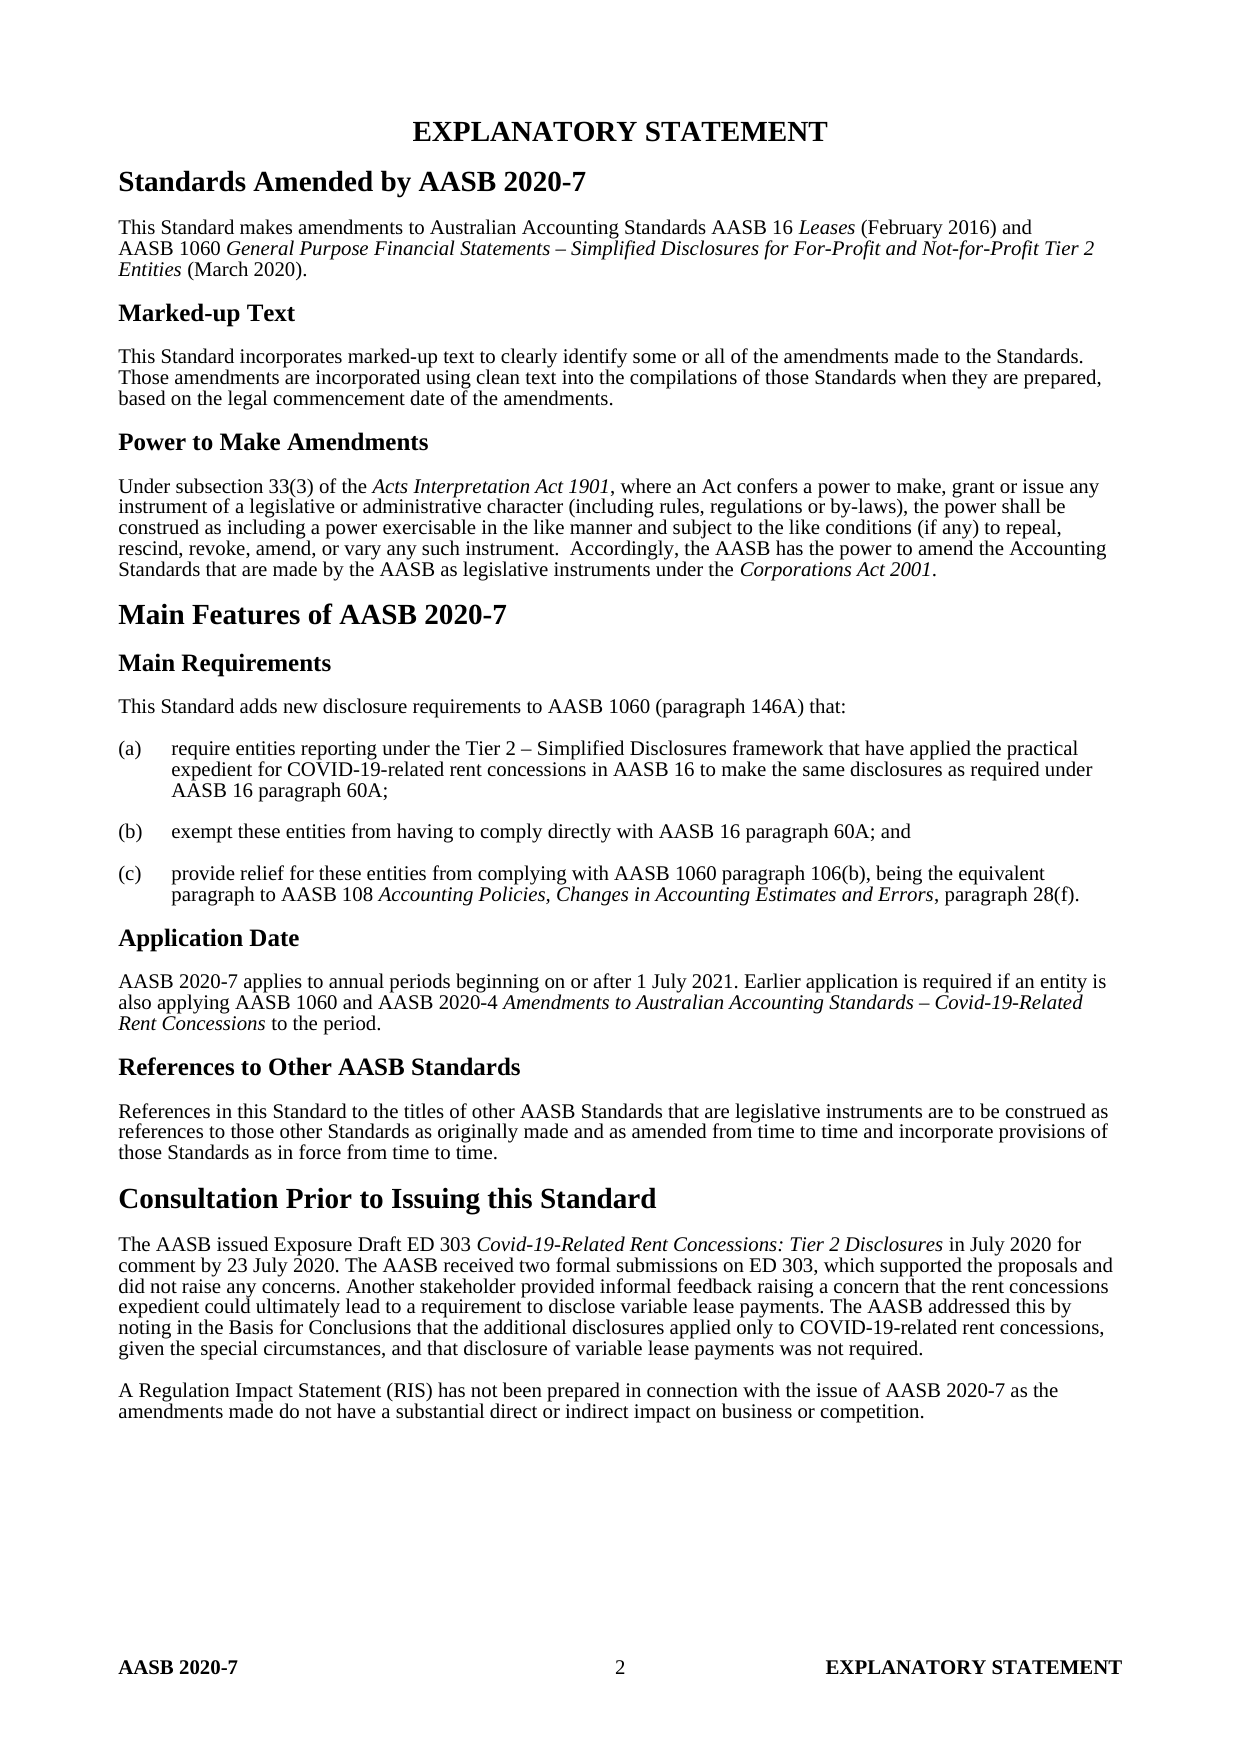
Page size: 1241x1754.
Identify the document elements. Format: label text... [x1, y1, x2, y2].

subtitle Main Features of AASB 2020-7 [118, 601, 1122, 631]
text This Standard incorporates marked-up text to clearly identify some or all of the amendments made to the Standards. Those amendments are incorporated using clean text into the compilations of those Standards when they are prepared, based on the legal commencement date of the amendments. [118, 347, 1122, 410]
subtitle Consultation Prior to Issuing this Standard [118, 1185, 1122, 1214]
list exempt these entities from having to comply directly with AASB 16 paragraph 60A; and [118, 822, 1122, 843]
text A Regulation Impact Statement (RIS) has not been prepared in connection with the issue of AASB 2020-7 as the amendments made do not have a substantial direct or indirect impact on business or competition. [118, 1381, 1122, 1422]
subtitle References to Other AASB Standards [118, 1056, 1122, 1081]
text References in this Standard to the titles of other AASB Standards that are legislative instruments are to be construed as references to those other Standards as originally made and as amended from time to time and incorporate provisions of those Standards as in force from time to time. [118, 1101, 1122, 1164]
list provide relief for these entities from complying with AASB 1060 paragraph 106(b), being the equivalent paragraph to AASB 108 Accounting Policies, Changes in Accounting Estimates and Errors, paragraph 28(f). [118, 864, 1122, 906]
subtitle Power to Make Amendments [118, 431, 1122, 456]
subtitle EXPLANATORY STATEMENT [118, 118, 1122, 147]
subtitle Application Date [118, 926, 1122, 951]
text The AASB issued Exposure Draft ED 303 Covid-19-Related Rent Concessions: Tier 2 Disclosures in July 2020 for comment by 23 July 2020. The AASB received two formal submissions on ED 303, which supported the proposals and did not raise any concerns. Another stakeholder provided informal feedback raising a concern that the rent concessions expedient could ultimately lead to a requirement to disclose variable lease payments. The AASB addressed this by noting in the Basis for Conclusions that the additional disclosures applied only to COVID-19-related rent concessions, given the special circumstances, and that disclosure of variable lease payments was not required. [118, 1235, 1122, 1360]
subtitle Marked-up Text [118, 301, 1122, 326]
subtitle Main Requirements [118, 651, 1122, 676]
subtitle Standards Amended by AASB 2020-7 [118, 168, 1122, 197]
text This Standard adds new disclosure requirements to AASB 1060 (paragraph 146A) that: [118, 697, 1122, 718]
text This Standard makes amendments to Australian Accounting Standards AASB 16 Leases (February 2016) and AASB 1060 General Purpose Financial Statements – Simplified Disclosures for For-Profit and Not-for-Profit Tier 2 Entities (March 2020). [118, 218, 1122, 281]
text Under subsection 33(3) of the Acts Interpretation Act 1901, where an Act confers a power to make, grant or issue any instrument of a legislative or administrative character (including rules, regulations or by-laws), the power shall be construed as including a power exercisable in the like manner and subject to the like conditions (if any) to repeal, rescind, revoke, amend, or vary any such instrument. Accordingly, the AASB has the power to amend the Accounting Standards that are made by the AASB as legislative instruments under the Corporations Act 2001. [118, 476, 1122, 581]
text AASB 2020-7 applies to annual periods beginning on or after 1 July 2021. Earlier application is required if an entity is also applying AASB 1060 and AASB 2020-4 Amendments to Australian Accounting Standards – Covid-19-Related Rent Concessions to the period. [118, 972, 1122, 1035]
list require entities reporting under the Tier 2 – Simplified Disclosures framework that have applied the practical expedient for COVID-19-related rent concessions in AASB 16 to make the same disclosures as required under AASB 16 paragraph 60A; [118, 739, 1122, 801]
